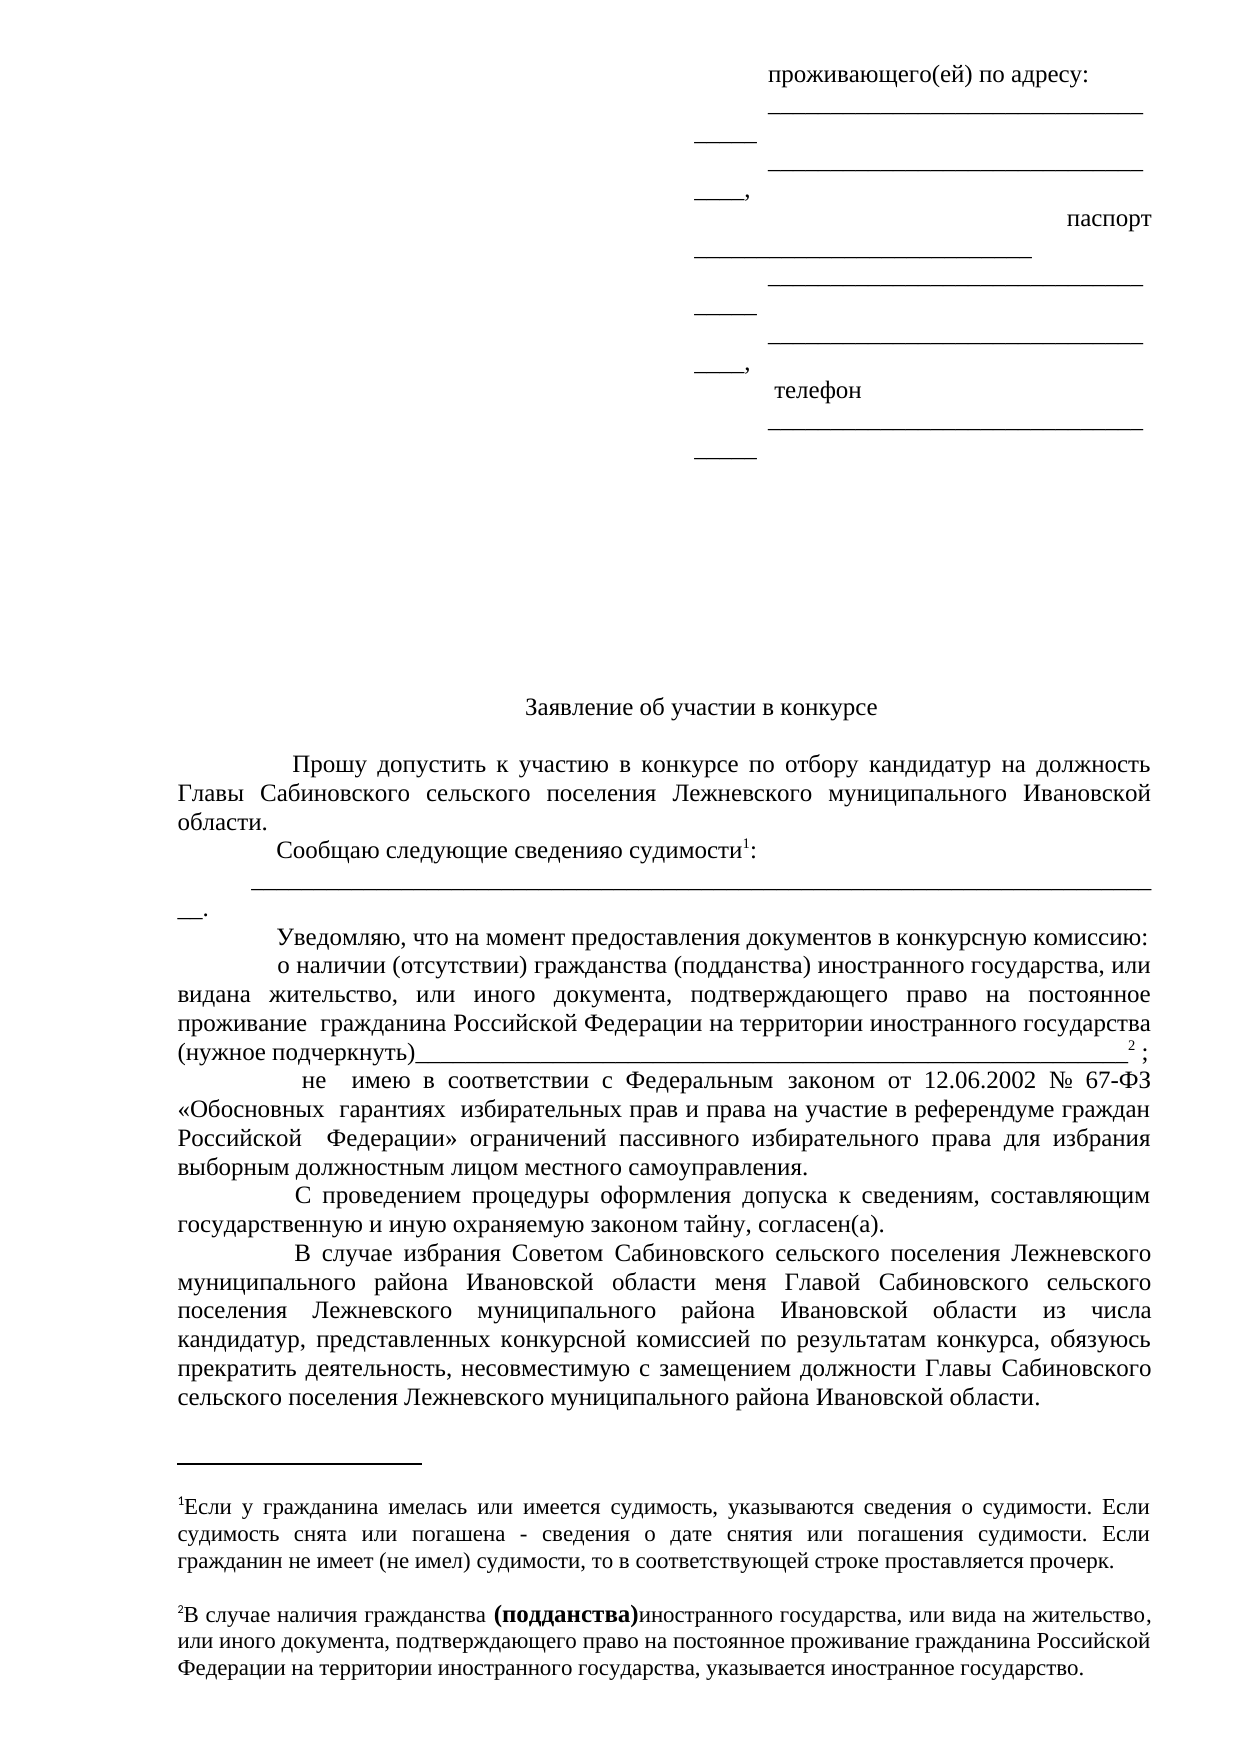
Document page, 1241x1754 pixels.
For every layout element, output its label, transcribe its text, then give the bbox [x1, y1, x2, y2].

text С проведением процедуры оформления допуска к сведениям, составляющим государственную и иную охраняемую законом тайну, согласен(а). [177, 1180, 1152, 1238]
text ___________________________________ [694, 404, 1152, 462]
text о наличии (отсутствии) гражданства (подданства) иностранного государства, или видана жительство, или иного документа, подтверждающего право на постоянное проживание гражданина Российской Федерации на территории иностранного государства (нужное подчеркнуть)_________________________________________________________ ; [177, 950, 1152, 1065]
text В случае избрания Советом Сабиновского сельского поселения Лежневского муниципального района Ивановской области меня Главой Сабиновского сельского поселения Лежневского муниципального района Ивановской области из числа кандидатур, представленных конкурсной комиссией по результатам конкурса, обязуюсь прекратить деятельность, несовместимую с замещением должности Главы Сабиновского сельского поселения Лежневского муниципального района Ивановской области. [177, 1238, 1152, 1410]
text Сообщаю следующие сведенияо судимости: [177, 835, 1152, 864]
text паспорт ___________________________ [694, 203, 1152, 260]
text __________________________________________________________________________. [177, 864, 1152, 922]
text Прошу допустить к участию в конкурсе по отбору кандидатур на должность Главы Сабиновского сельского поселения Лежневского муниципального Ивановской области. [177, 749, 1152, 835]
text телефон [694, 375, 1152, 404]
text ___________________________________ [694, 260, 1152, 318]
text Уведомляю, что на момент предоставления документов в конкурсную комиссию: [177, 922, 1152, 950]
text проживающего(ей) по адресу: [694, 59, 1152, 88]
text __________________________________, [694, 318, 1152, 375]
text ___________________________________ [694, 88, 1152, 145]
text не имею в соответствии с Федеральным законом от 12.06.2002 № 67-ФЗ «Обосновных гарантиях избирательных прав и права на участие в референдуме граждан Российской Федерации» ограничений пассивного избирательного права для избрания выборным должностным лицом местного самоуправления. [177, 1065, 1152, 1180]
text Заявление об участии в конкурсе [177, 692, 1152, 720]
text __________________________________, [694, 145, 1152, 203]
